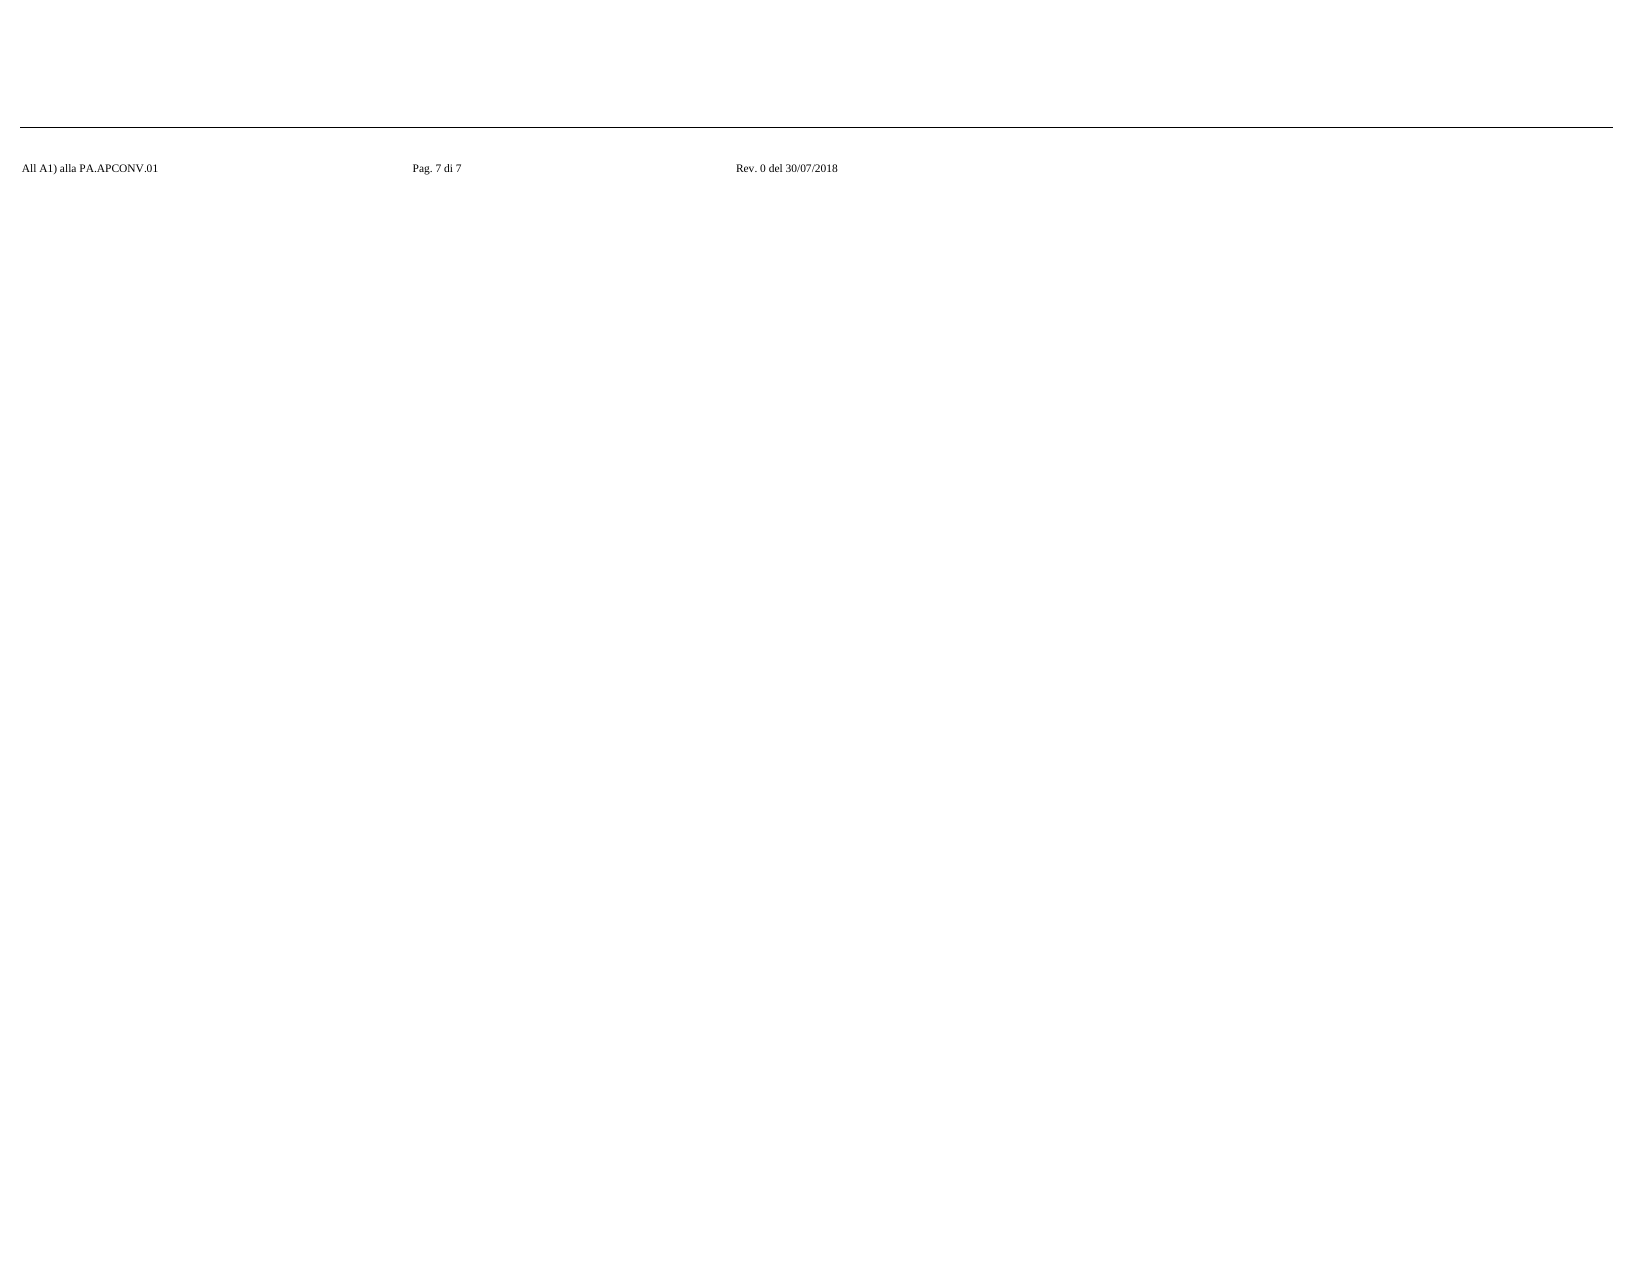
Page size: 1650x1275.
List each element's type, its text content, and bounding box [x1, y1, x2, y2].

text All A1) alla PA.APCONV.01 Pag. 7 di 7 Rev. 0 del 30/07/2018 [22, 162, 1369, 175]
